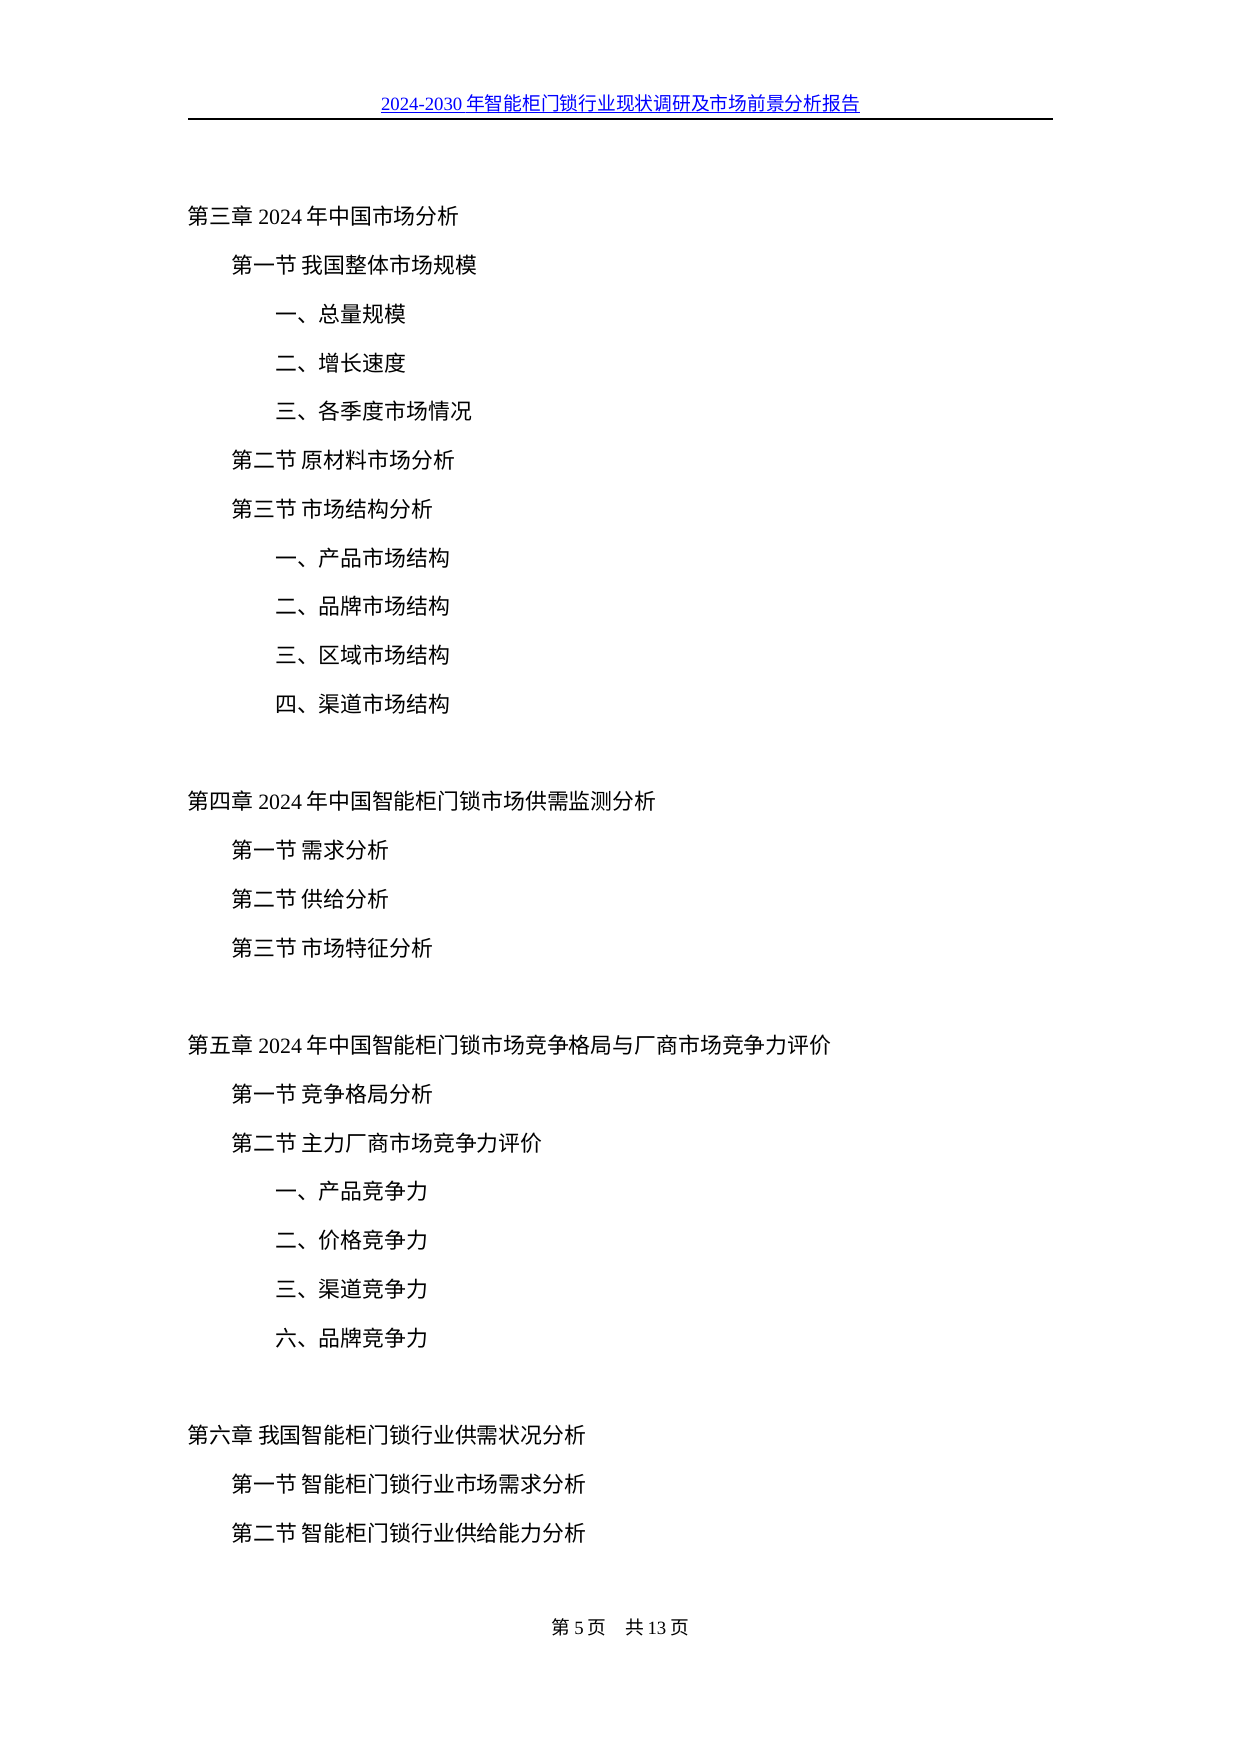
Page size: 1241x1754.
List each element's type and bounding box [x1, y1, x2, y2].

text [187, 150, 1053, 1548]
